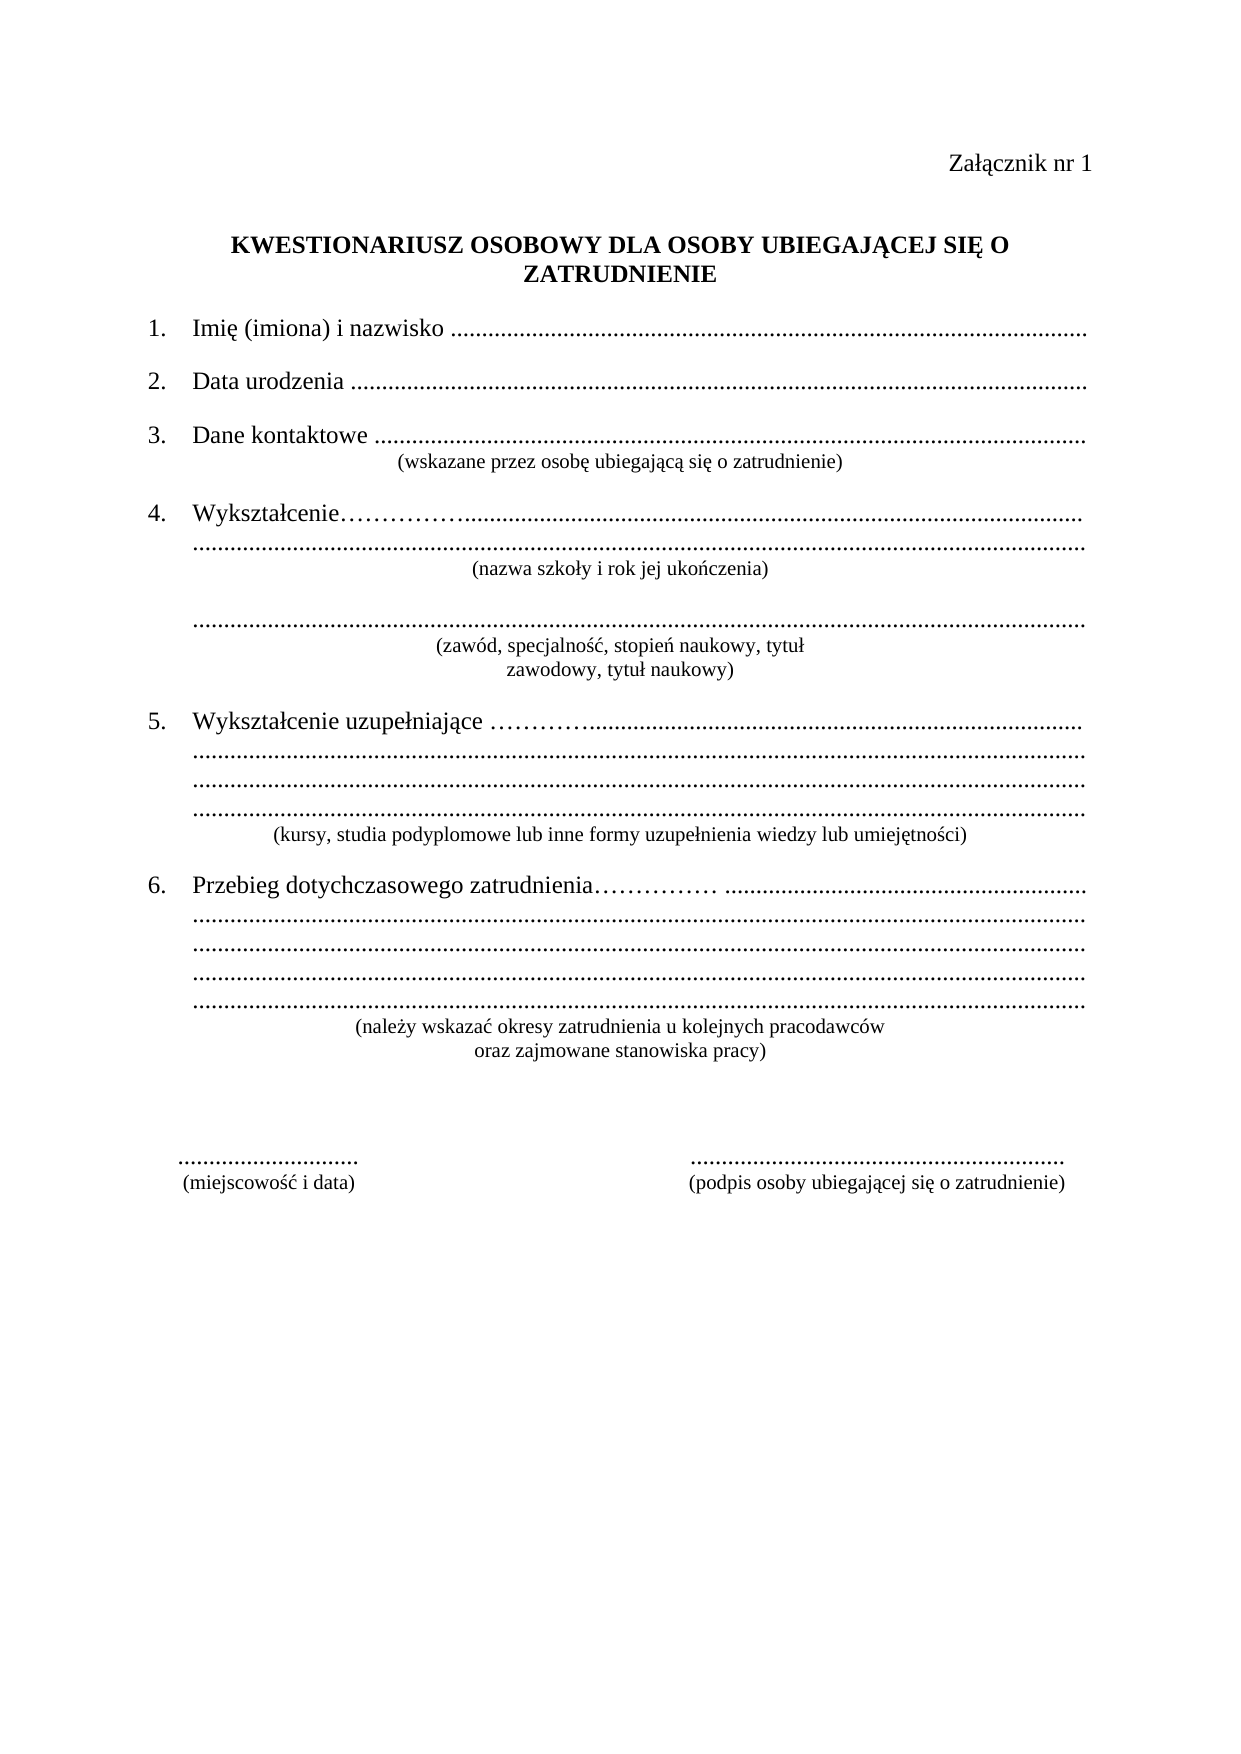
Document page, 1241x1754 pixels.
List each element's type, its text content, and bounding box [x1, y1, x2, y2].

text (wskazane przez osobę ubiegającą się o zatrudnienie) [148, 449, 1092, 473]
text 2. Data urodzenia ...................................................................................................................... [148, 366, 1092, 395]
text ............................................................................................................................................... [192, 957, 1094, 986]
text ............................................................................................................................................... [192, 764, 1094, 793]
text ............................................................................................................................................... [192, 928, 1094, 957]
text 3. Dane kontaktowe .................................................................................................................. [148, 420, 1092, 449]
text oraz zajmowane stanowiska pracy) [148, 1038, 1092, 1062]
text (nazwa szkoły i rok jej ukończenia) [148, 556, 1092, 579]
text zawodowy, tytuł naukowy) [148, 657, 1092, 681]
text ............................................................................................................................................... [192, 793, 1094, 821]
text 6. Przebieg dotychczasowego zatrudnienia…………… .......................................................... [148, 871, 1092, 899]
text ............................................................................................................................................... [192, 527, 1094, 556]
text ............................................................................................................................................... [192, 899, 1094, 928]
text ............................................................................................................................................... [192, 604, 1094, 633]
text ............................................................................................................................................... [192, 735, 1094, 764]
text ............................. ............................................................ [177, 1141, 1092, 1170]
text (miejscowość i data) (podpis osoby ubiegającej się o zatrudnienie) [183, 1170, 1092, 1194]
text (kursy, studia podyplomowe lub inne formy uzupełnienia wiedzy lub umiejętności) [148, 821, 1092, 846]
text ............................................................................................................................................... [192, 986, 1094, 1014]
text 4. Wykształcenie……………................................................................................................... [148, 498, 1094, 527]
text Załącznik nr 1 [148, 148, 1092, 176]
text (należy wskazać okresy zatrudnienia u kolejnych pracodawców [148, 1014, 1092, 1038]
subtitle KWESTIONARIUSZ OSOBOWY DLA OSOBY UBIEGAJĄCEJ SIĘ O ZATRUDNIENIE [148, 230, 1092, 288]
text 1. Imię (imiona) i nazwisko ...................................................................................................... [148, 313, 1092, 341]
text 5. Wykształcenie uzupełniające …………............................................................................... [148, 706, 1092, 735]
text (zawód, specjalność, stopień naukowy, tytuł [148, 633, 1092, 657]
